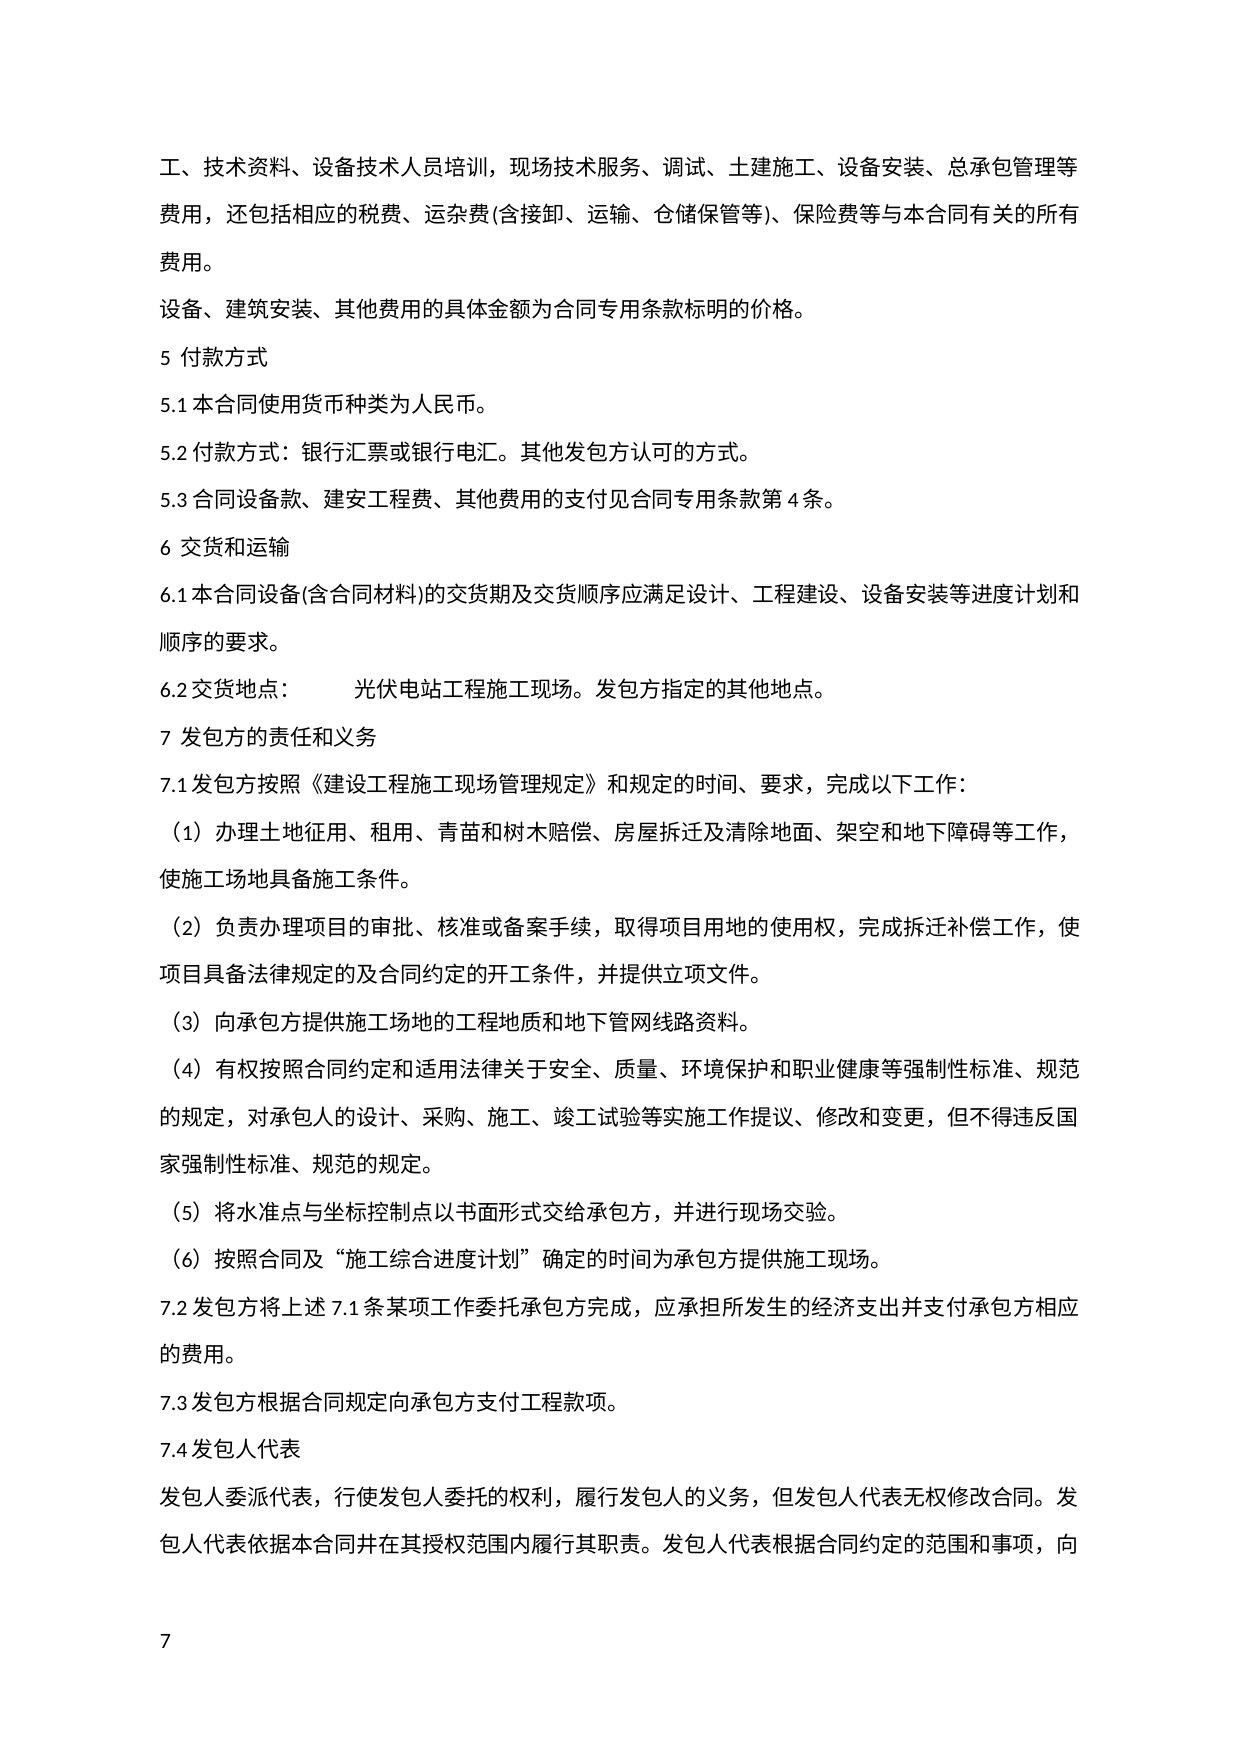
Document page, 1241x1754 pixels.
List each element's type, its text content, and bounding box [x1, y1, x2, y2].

text 6 交货和运输 [159, 530, 1081, 562]
text （4）有权按照合同约定和适用法律关于安全、质量、环境保护和职业健康等强制性标准、规范的规定，对承包人的设计、采购、施工、竣工试验等实施工作提议、修改和变更，但不得违反国家强制性标准、规范的规定。 [159, 1052, 1081, 1179]
text 6.1本合同设备(含合同材料)的交货期及交货顺序应满足设计、工程建设、设备安装等进度计划和顺序的要求。 [159, 577, 1081, 657]
text 7.3发包方根据合同规定向承包方支付工程款项。 [159, 1385, 1081, 1417]
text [159, 150, 1081, 277]
text 7.1发包方按照《建设工程施工现场管理规定》和规定的时间、要求，完成以下工作： [159, 767, 1081, 799]
text （3）向承包方提供施工场地的工程地质和地下管网线路资料。 [159, 1005, 1081, 1037]
text 5.2 付款方式：银行汇票或银行电汇。其他发包方认可的方式。 [159, 435, 1081, 467]
text 6.2交货地点： 光伏电站工程施工现场。发包方指定的其他地点。 [159, 672, 1081, 704]
text 7.2发包方将上述7.1条某项工作委托承包方完成，应承担所发生的经济支出并支付承包方相应的费用。 [159, 1290, 1081, 1369]
text 5 付款方式 [159, 340, 1081, 372]
text 7.4发包人代表 [159, 1432, 1081, 1464]
text 5.1 本合同使用货币种类为人民币。 [159, 387, 1081, 419]
text 7 发包方的责任和义务 [159, 720, 1081, 752]
text （2）负责办理项目的审批、核准或备案手续，取得项目用地的使用权，完成拆迁补偿工作，使项目具备法律规定的及合同约定的开工条件，并提供立项文件。 [159, 910, 1081, 989]
text （1）办理土地征用、租用、青苗和树木赔偿、房屋拆迁及清除地面、架空和地下障碍等工作，使施工场地具备施工条件。 [159, 815, 1081, 894]
text 设备、建筑安装、其他费用的具体金额为合同专用条款标明的价格。 [159, 292, 1081, 324]
text （5）将水准点与坐标控制点以书面形式交给承包方，并进行现场交验。 [159, 1195, 1081, 1227]
text 5.3 合同设备款、建安工程费、其他费用的支付见合同专用条款第4条。 [159, 482, 1081, 514]
text （6）按照合同及“施工综合进度计划”确定的时间为承包方提供施工现场。 [159, 1242, 1081, 1274]
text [159, 1480, 1081, 1559]
